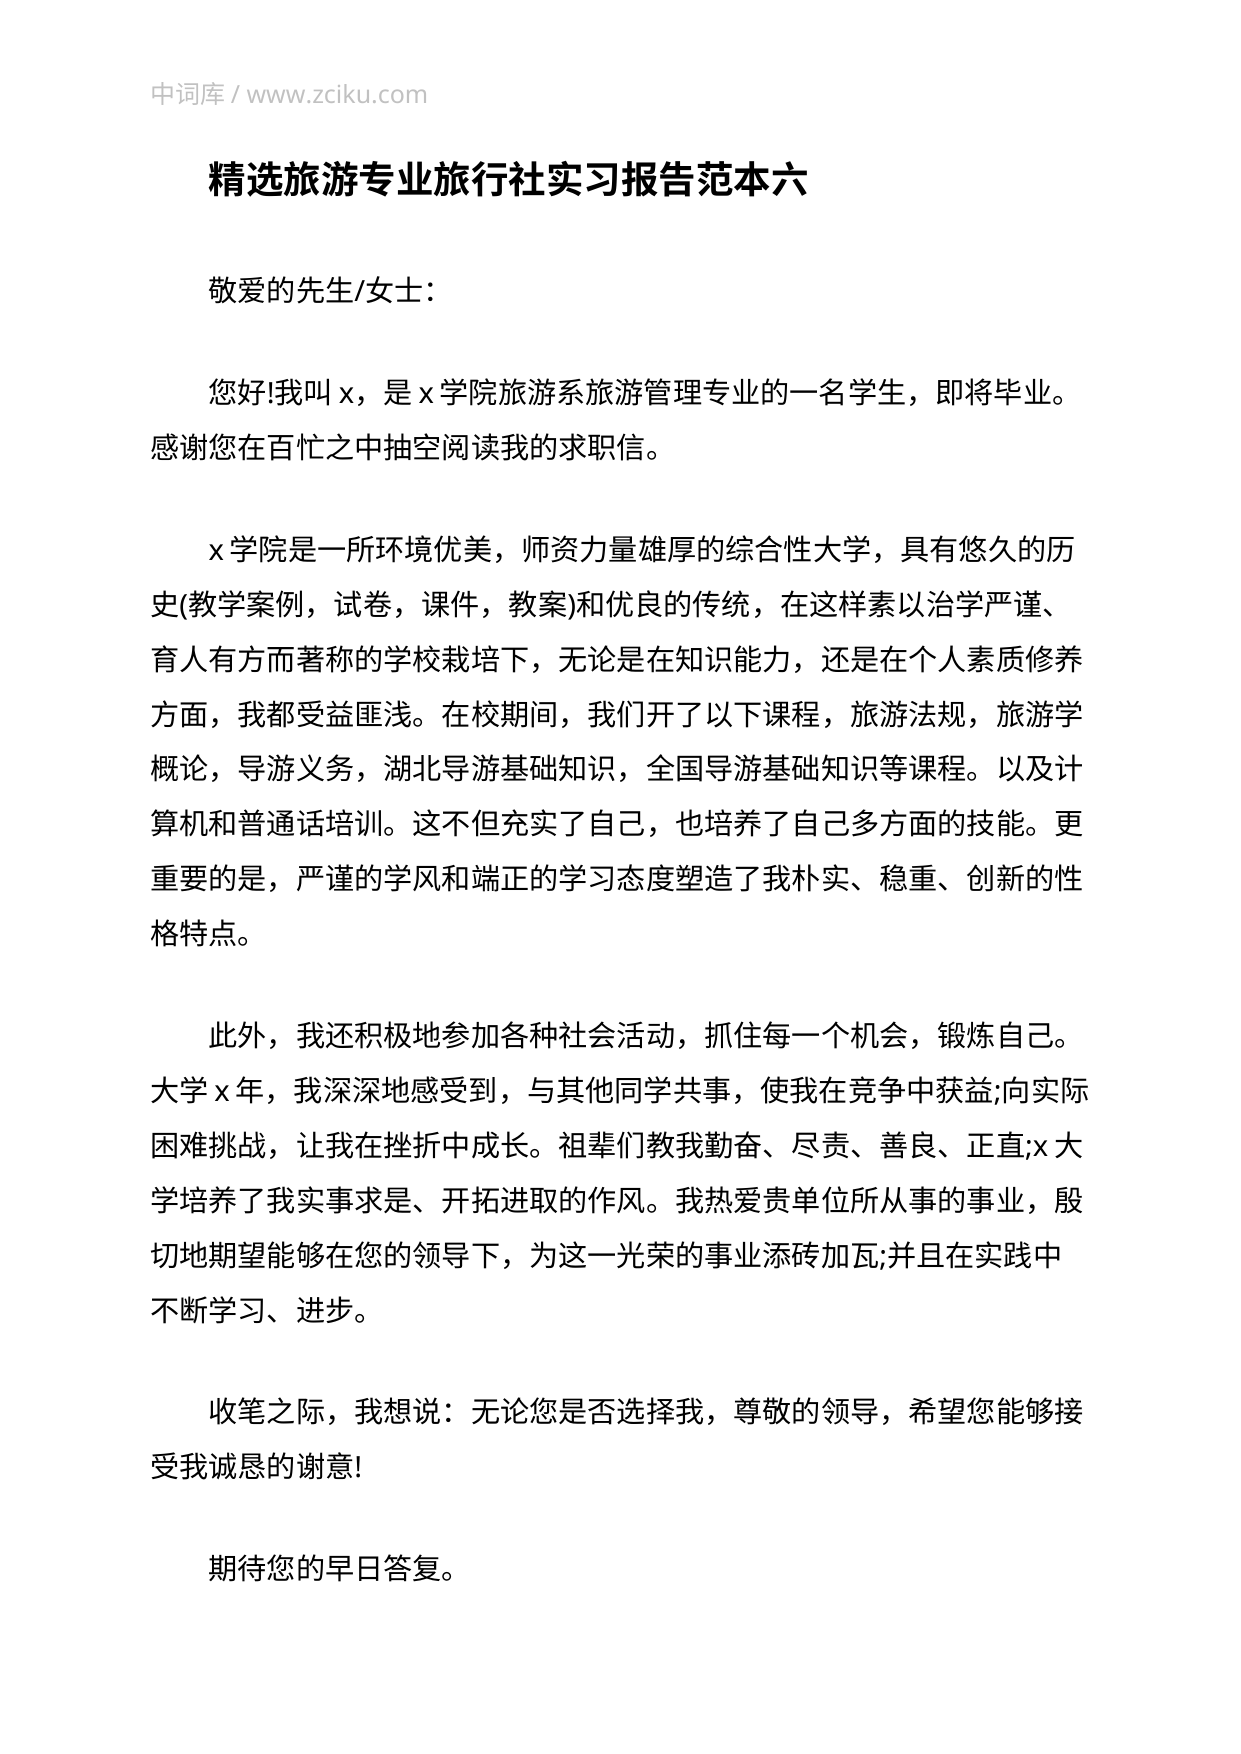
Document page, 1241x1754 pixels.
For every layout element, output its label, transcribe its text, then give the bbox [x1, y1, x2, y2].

text 期待您的早日答复。 [150, 1546, 1090, 1588]
text 精选旅游专业旅行社实习报告范本六 [150, 150, 1090, 204]
text 此外，我还积极地参加各种社会活动，抓住每一个机会，锻炼自己。大学x年，我深深地感受到，与其他同学共事，使我在竞争中获益;向实际困难挑战，让我在挫折中成长。祖辈们教我勤奋、尽责、善良、正直;x大学培养了我实事求是、开拓进取的作风。我热爱贵单位所从事的事业，殷切地期望能够在您的领导下，为这一光荣的事业添砖加瓦;并且在实践中不断学习、进步。 [150, 1012, 1090, 1329]
text 收笔之际，我想说：无论您是否选择我，尊敬的领导，希望您能够接受我诚恳的谢意! [150, 1389, 1090, 1486]
text 您好!我叫x，是x学院旅游系旅游管理专业的一名学生，即将毕业。感谢您在百忙之中抽空阅读我的求职信。 [150, 369, 1090, 467]
text 敬爱的先生/女士： [150, 267, 1090, 310]
text x学院是一所环境优美，师资力量雄厚的综合性大学，具有悠久的历史(教学案例，试卷，课件，教案)和优良的传统，在这样素以治学严谨、育人有方而著称的学校栽培下，无论是在知识能力，还是在个人素质修养方面，我都受益匪浅。在校期间，我们开了以下课程，旅游法规，旅游学概论，导游义务，湖北导游基础知识，全国导游基础知识等课程。以及计算机和普通话培训。这不但充实了自己，也培养了自己多方面的技能。更重要的是，严谨的学风和端正的学习态度塑造了我朴实、稳重、创新的性格特点。 [150, 526, 1090, 953]
